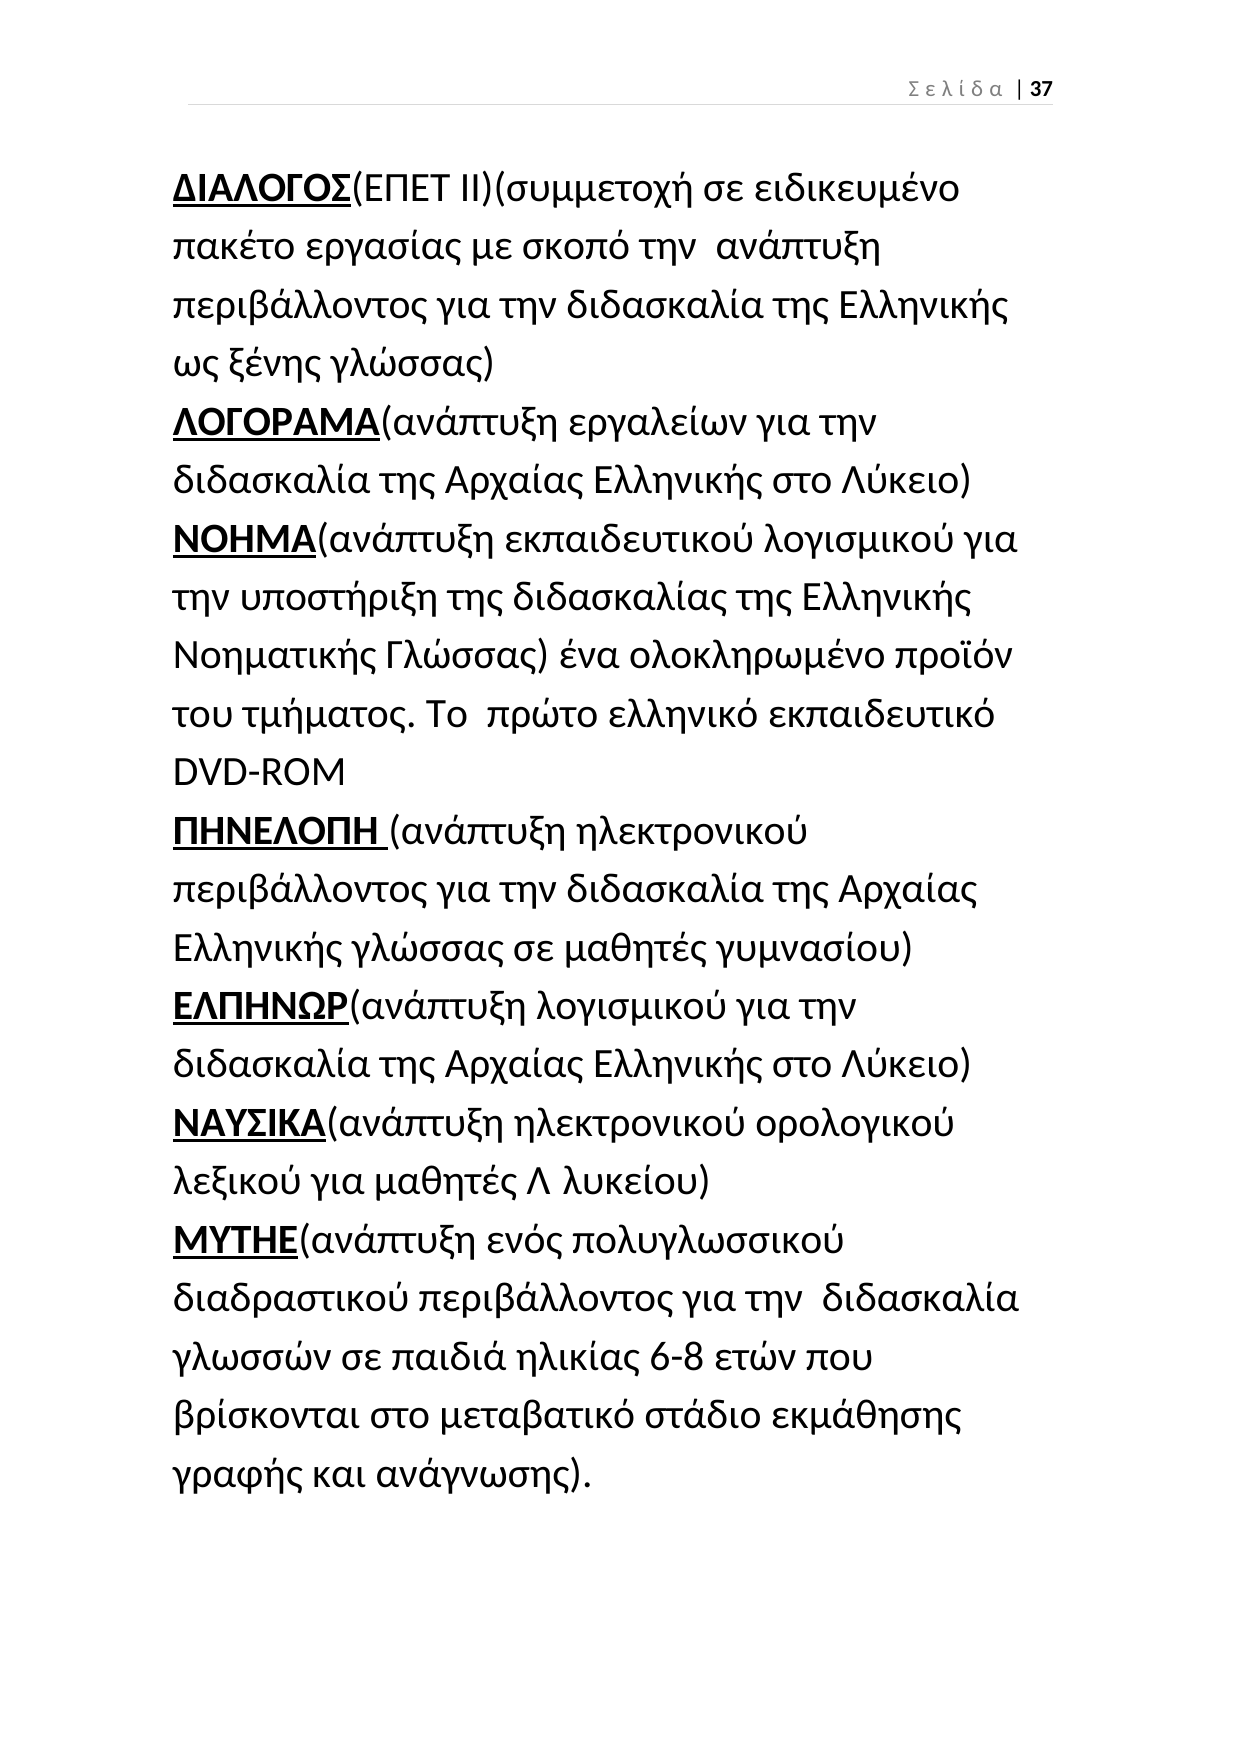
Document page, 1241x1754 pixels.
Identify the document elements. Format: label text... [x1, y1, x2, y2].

list ΠΗΝΕΛΟΠΗ (ανάπτυξη ηλεκτρονικού περιβάλλοντος για την διδασκαλία της Αρχαίας Ελληνικής γλώσσας σε μαθητές γυμνασίου) [173, 804, 1053, 971]
list ΝΟΗΜΑ(ανάπτυξη εκπαιδευτικού λογισμικού για την υποστήριξη της διδασκαλίας της Ελληνικής Νοηματικής Γλώσσας) ένα ολοκληρωμένο προϊόν του τμήματος. Το πρώτο ελληνικό εκπαιδευτικό DVD-ROM [173, 512, 1053, 796]
list ΜΥΤΗΕ(ανάπτυξη ενός πολυγλωσσικού διαδραστικού περιβάλλοντος για την διδασκαλία γλωσσών σε παιδιά ηλικίας 6-8 ετών που βρίσκονται στο μεταβατικό στάδιο εκμάθησης γραφής και ανάγνωσης). [173, 1213, 1053, 1497]
list ΝΑΥΣΙΚΑ(ανάπτυξη ηλεκτρονικού ορολογικού λεξικού για μαθητές Λ λυκείου) [173, 1096, 1053, 1205]
list ΕΛΠΗΝΩΡ(ανάπτυξη λογισμικού για την διδασκαλία της Αρχαίας Ελληνικής στο Λύκειο) [173, 979, 1053, 1088]
list ΛΟΓΟΡΑΜΑ(ανάπτυξη εργαλείων για την διδασκαλία της Αρχαίας Ελληνικής στο Λύκειο) [173, 395, 1053, 504]
list ΔΙΑΛΟΓΟΣ(ΕΠΕΤ ΙΙ)(συμμετοχή σε ειδικευμένο πακέτο εργασίας με σκοπό την ανάπτυξη περιβάλλοντος για την διδασκαλία της Ελληνικής ως ξένης γλώσσας) [173, 161, 1053, 387]
